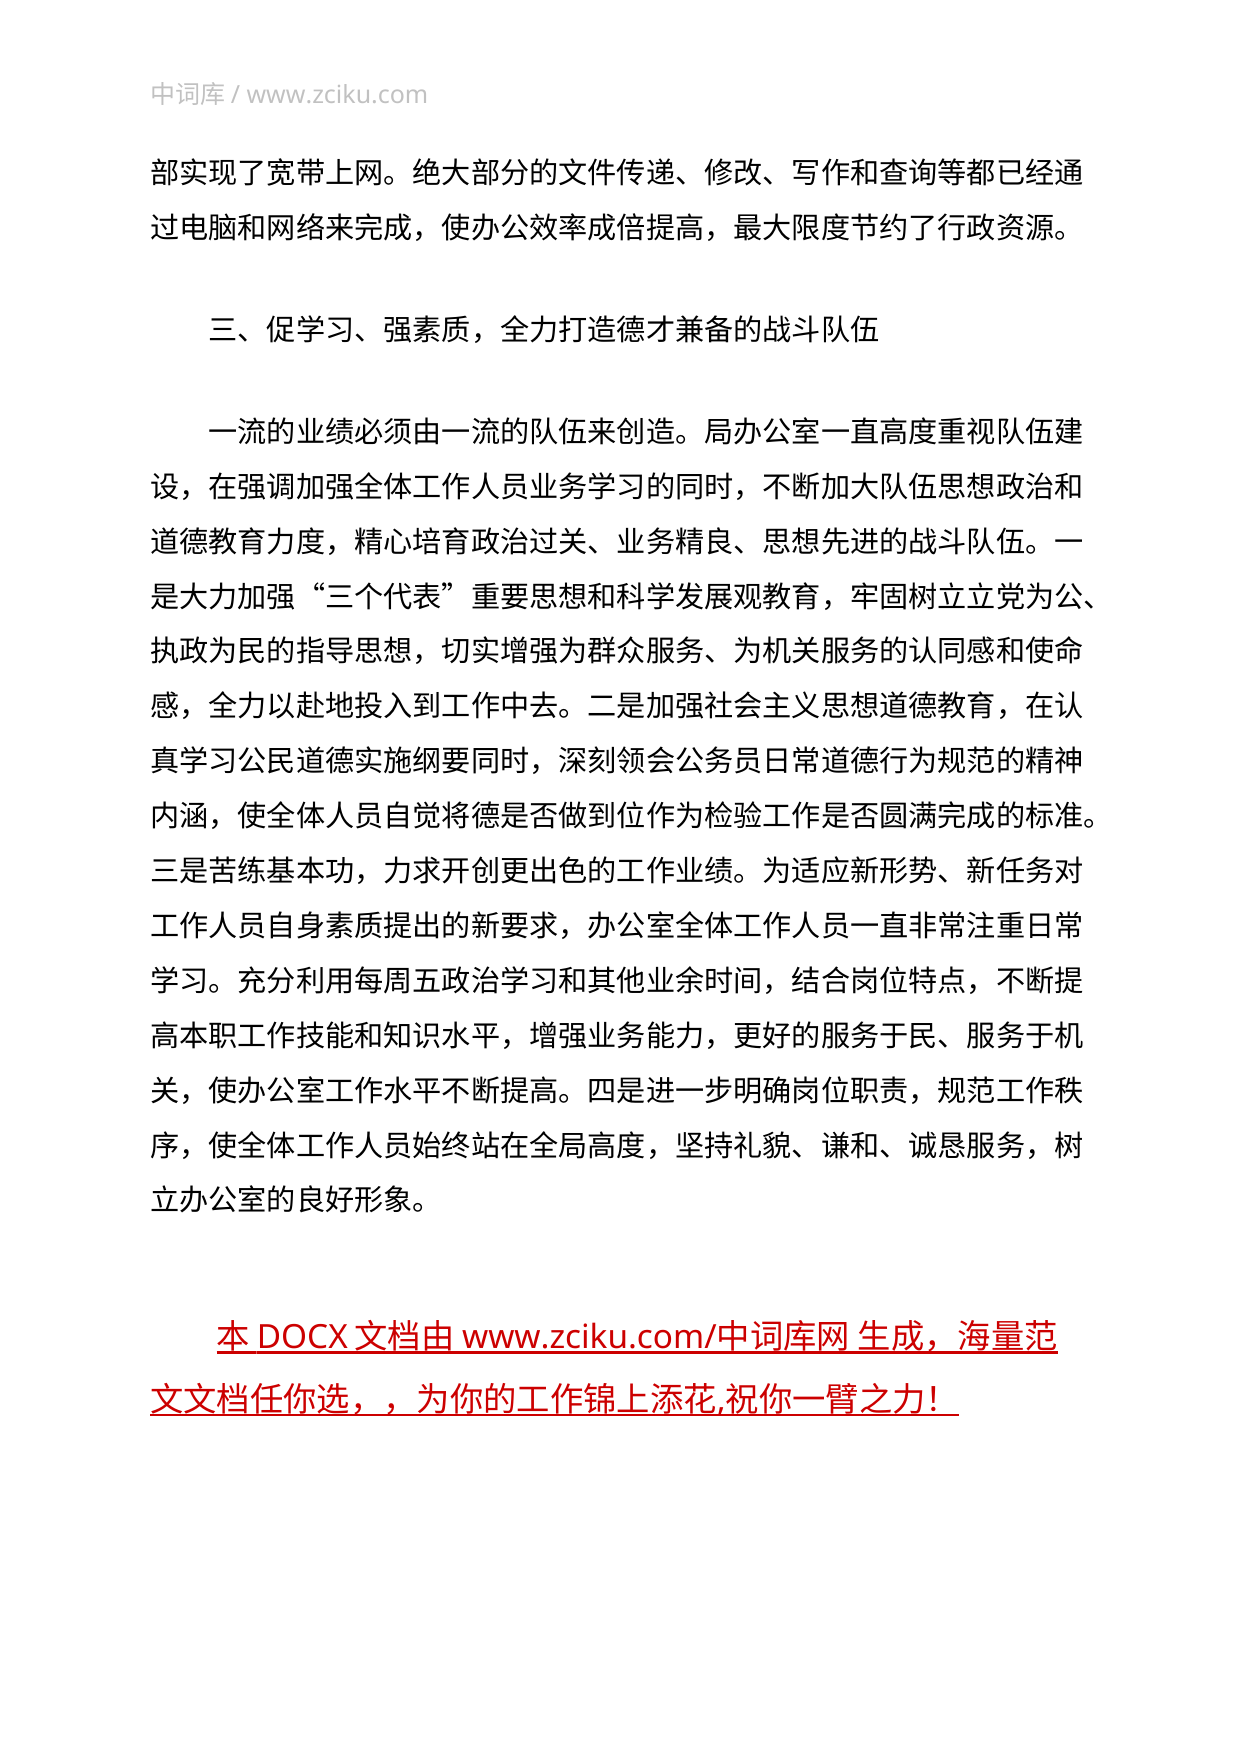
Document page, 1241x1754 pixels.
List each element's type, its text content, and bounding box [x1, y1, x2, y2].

text 一流的业绩必须由一流的队伍来创造。局办公室一直高度重视队伍建设，在强调加强全体工作人员业务学习的同时，不断加大队伍思想政治和道德教育力度，精心培育政治过关、业务精良、思想先进的战斗队伍。一是大力加强“三个代表”重要思想和科学发展观教育，牢固树立立党为公、执政为民的指导思想，切实增强为群众服务、为机关服务的认同感和使命感，全力以赴地投入到工作中去。二是加强社会主义思想道德教育，在认真学习公民道德实施纲要同时，深刻领会公务员日常道德行为规范的精神内涵，使全体人员自觉将德是否做到位作为检验工作是否圆满完成的标准。三是苦练基本功，力求开创更出色的工作业绩。为适应新形势、新任务对工作人员自身素质提出的新要求，办公室全体工作人员一直非常注重日常学习。充分利用每周五政治学习和其他业余时间，结合岗位特点，不断提高本职工作技能和知识水平，增强业务能力，更好的服务于民、服务于机关，使办公室工作水平不断提高。四是进一步明确岗位职责，规范工作秩序，使全体工作人员始终站在全局高度，坚持礼貌、谦和、诚恳服务，树立办公室的良好形象。 [150, 408, 1090, 1219]
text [150, 150, 1090, 247]
text 三、促学习、强素质，全力打造德才兼备的战斗队伍 [150, 307, 1090, 349]
text 本DOCX文档由 www.zciku.com/中词库网 生成，海量范文文档任你选，，为你的工作锦上添花,祝你一臂之力！ [150, 1310, 1090, 1421]
